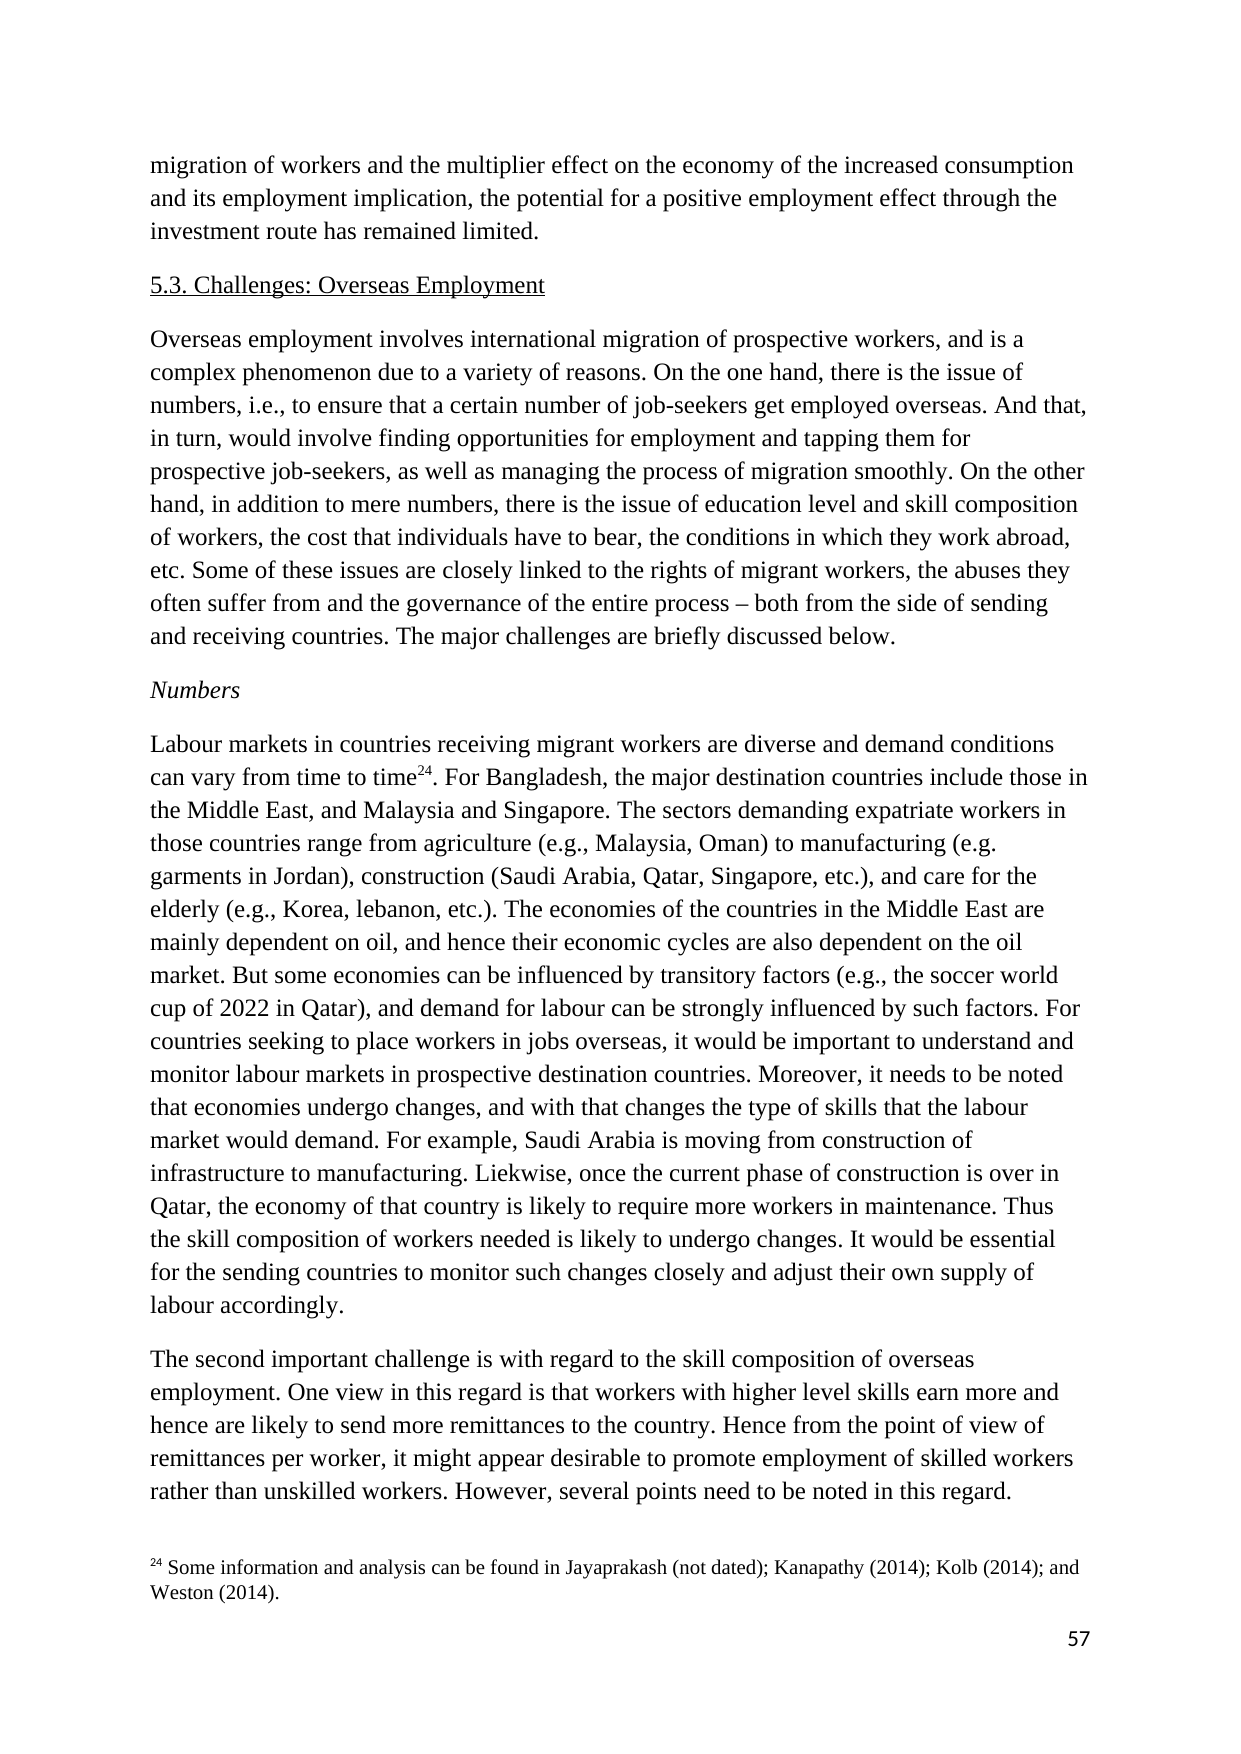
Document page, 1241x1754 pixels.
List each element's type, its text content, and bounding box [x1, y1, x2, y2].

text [150, 150, 1090, 245]
text Overseas employment involves international migration of prospective workers, and is a complex phenomenon due to a variety of reasons. On the one hand, there is the issue of numbers, i.e., to ensure that a certain number of job-seekers get employed overseas. And that, in turn, would involve finding opportunities for employment and tapping them for prospective job-seekers, as well as managing the process of migration smoothly. On the other hand, in addition to mere numbers, there is the issue of education level and skill composition of workers, the cost that individuals have to bear, the conditions in which they work abroad, etc. Some of these issues are closely linked to the rights of migrant workers, the abuses they often suffer from and the governance of the entire process – both from the side of sending and receiving countries. The major challenges are briefly discussed below. [150, 324, 1090, 650]
text 5.3. Challenges: Overseas Employment [150, 270, 1090, 299]
text Labour markets in countries receiving migrant workers are diverse and demand conditions can vary from time to time. For Bangladesh, the major destination countries include those in the Middle East, and Malaysia and Singapore. The sectors demanding expatriate workers in those countries range from agriculture (e.g., Malaysia, Oman) to manufacturing (e.g. garments in Jordan), construction (Saudi Arabia, Qatar, Singapore, etc.), and care for the elderly (e.g., Korea, lebanon, etc.). The economies of the countries in the Middle East are mainly dependent on oil, and hence their economic cycles are also dependent on the oil market. But some economies can be influenced by transitory factors (e.g., the soccer world cup of 2022 in Qatar), and demand for labour can be strongly influenced by such factors. For countries seeking to place workers in jobs overseas, it would be important to understand and monitor labour markets in prospective destination countries. Moreover, it needs to be noted that economies undergo changes, and with that changes the type of skills that the labour market would demand. For example, Saudi Arabia is moving from construction of infrastructure to manufacturing. Liekwise, once the current phase of construction is over in Qatar, the economy of that country is likely to require more workers in maintenance. Thus the skill composition of workers needed is likely to undergo changes. It would be essential for the sending countries to monitor such changes closely and adjust their own supply of labour accordingly. [150, 729, 1090, 1319]
text The second important challenge is with regard to the skill composition of overseas employment. One view in this regard is that workers with higher level skills earn more and hence are likely to send more remittances to the country. Hence from the point of view of remittances per worker, it might appear desirable to promote employment of skilled workers rather than unskilled workers. However, several points need to be noted in this regard. [150, 1344, 1090, 1505]
text Numbers [150, 675, 1090, 703]
